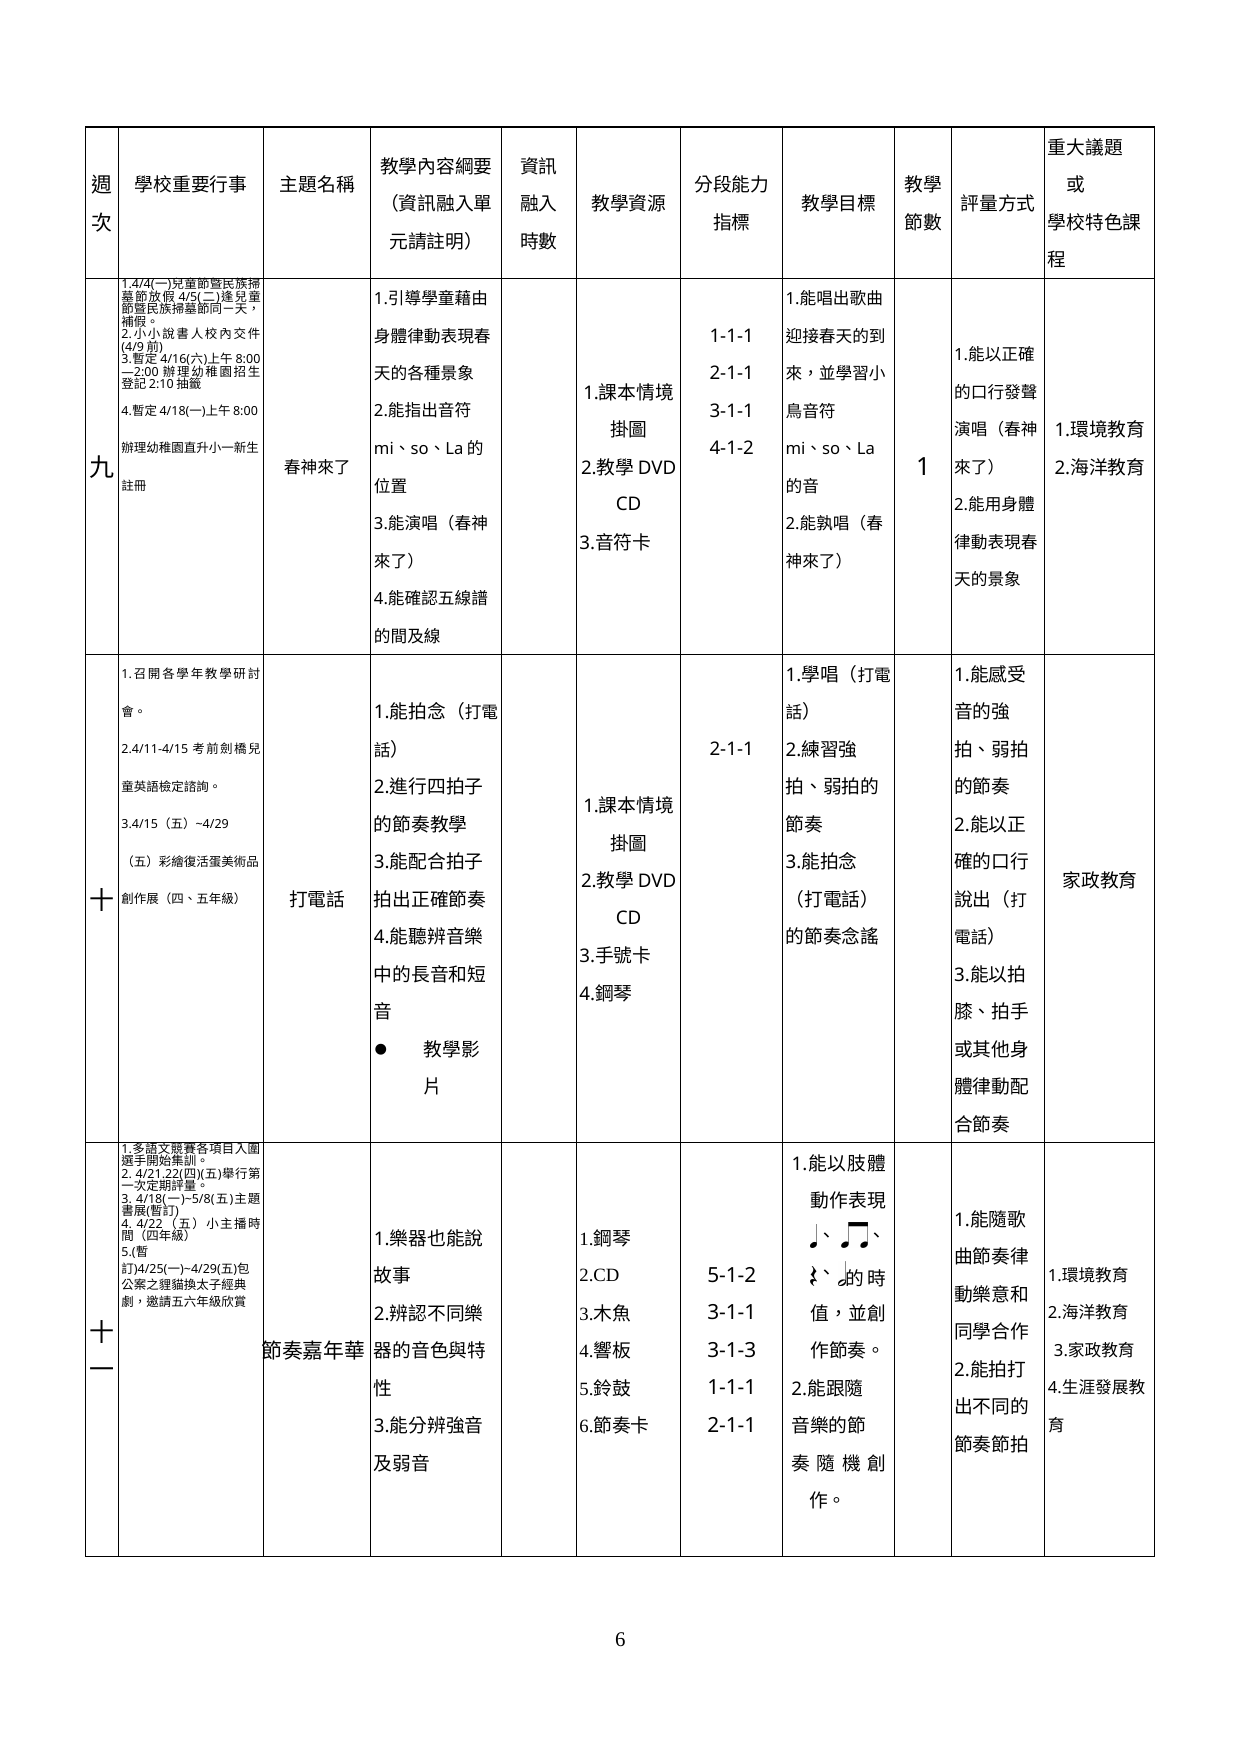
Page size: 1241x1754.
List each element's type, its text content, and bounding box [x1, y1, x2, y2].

table_cell [502, 279, 576, 653]
table_cell 1.能隨歌曲節奏律動樂意和同學合作 2.能拍打出不同的節奏節拍 [952, 1143, 1044, 1556]
table_cell 1.課本情境 掛圖 2.教學DVD CD 3.音符卡 [577, 279, 680, 653]
table_cell 打電話 [264, 655, 370, 1142]
table_cell [502, 1143, 576, 1556]
table_cell 1.環境教育 2.海洋教育 3.家政教育 4.生涯發展教育 [1045, 1143, 1154, 1556]
table_cell 1.鋼琴 2.CD 3.木魚 4.響板 5.鈴鼓 6.節奏卡 [577, 1143, 680, 1556]
table_cell 1.多語文競賽各項目入圍選手開始集訓。 2. 4/21.22(四)(五)舉行第一次定期評量。 3. 4/18(一)~5/8(五)主題書展(暫訂) 4. 4/22（五）小主播時間（四年級） 5.(暫訂)4/25(一)~4/29(五)包公案之貍貓換太子經典劇，邀請五六年級欣賞 [119, 1143, 263, 1556]
table_cell 1.能感受音的強拍、弱拍的節奏 2.能以正確的口行說出（打電話） 3.能以拍膝、拍手或其他身體律動配合節奏 [952, 655, 1044, 1142]
table_cell 1.4/4(一)兒童節曁民族掃墓節放假4/5(二)逢兒童節曁民族掃墓節同ㄧ天，補假。 2.小小說書人校內交件(4/9前) 3.暫定4/16(六)上午8:00—2:00辦理幼稚園招生登記2:10抽籤 4.暫定4/18(一)上午8:00辦理幼稚園直升小一新生註冊 [119, 279, 263, 653]
table_header 主題名稱 [264, 128, 370, 277]
table_header 教學內容綱要 （資訊融入單元請註明） [371, 128, 501, 277]
table_cell 十一 [86, 1143, 118, 1556]
table_cell 家政教育 [1045, 655, 1154, 1142]
picture [810, 1266, 817, 1286]
table_cell 1.能以正確的口行發聲演唱（春神來了） 2.能用身體律動表現春天的景象 [952, 279, 1044, 653]
table_cell 1.能拍念（打電話） 2.進行四拍子的節奏教學 3.能配合拍子拍出正確節奏 4.能聽辨音樂中的長音和短音 教學影片 [371, 655, 501, 1142]
table_header 資訊 融入 時數 [502, 128, 576, 277]
picture [810, 1224, 817, 1248]
table_cell 春神來了 [264, 279, 370, 653]
picture [841, 1222, 868, 1248]
table_cell 1.課本情境 掛圖 2.教學DVD CD 3.手號卡 4.鋼琴 [577, 655, 680, 1142]
table_cell [502, 655, 576, 1142]
table_cell 節奏嘉年華 [264, 1143, 370, 1556]
table_cell 1.引導學童藉由身體律動表現春天的各種景象 2.能指出音符mi、so、La的位置 3.能演唱（春神來了） 4.能確認五線譜的間及線 [371, 279, 501, 653]
picture [838, 1261, 846, 1286]
table_cell 1.樂器也能說故事 2.辨認不同樂器的音色與特性 3.能分辨強音及弱音 [371, 1143, 501, 1556]
table_cell 1.學唱（打電話） 2.練習強拍、弱拍的節奏 3.能拍念（打電話）的節奏念謠 [783, 655, 894, 1142]
table_header 教學目標 [783, 128, 894, 277]
table_cell 1.能唱出歌曲迎接春天的到來，並學習小鳥音符mi、so、La的音 2.能孰唱（春神來了） [783, 279, 894, 653]
table_header 分段能力 指標 [681, 128, 782, 277]
table_cell 2-1-1 [681, 655, 782, 1142]
table_cell 1.召開各學年教學研討會。 2.4/11-4/15考前劍橋兒童英語檢定諮詢。 3.4/15（五）~4/29（五）彩繪復活蛋美術品創作展（四、五年級） [119, 655, 263, 1142]
table_cell 1 [895, 279, 951, 653]
table_header 教學資源 [577, 128, 680, 277]
table_cell 1.能以肢體動作表現、、、的時值，並創作節奏。 2.能跟隨 音樂的節 奏隨機創作。 [783, 1143, 894, 1556]
table_cell 1-1-1 2-1-1 3-1-1 4-1-2 [681, 279, 782, 653]
table_cell 1.環境教育 2.海洋教育 [1045, 279, 1154, 653]
table_header 教學 節數 [895, 128, 951, 277]
table_cell [895, 655, 951, 1142]
table_cell 5-1-2 3-1-1 3-1-3 1-1-1 2-1-1 [681, 1143, 782, 1556]
table_header 週次 [86, 128, 118, 277]
table_header 重大議題 或 學校特色課程 [1045, 128, 1154, 277]
table_cell 九 [86, 279, 118, 653]
table_header 評量方式 [952, 128, 1044, 277]
table_header 學校重要行事 [119, 128, 263, 277]
table_cell 十 [86, 655, 118, 1142]
table_cell [895, 1143, 951, 1556]
